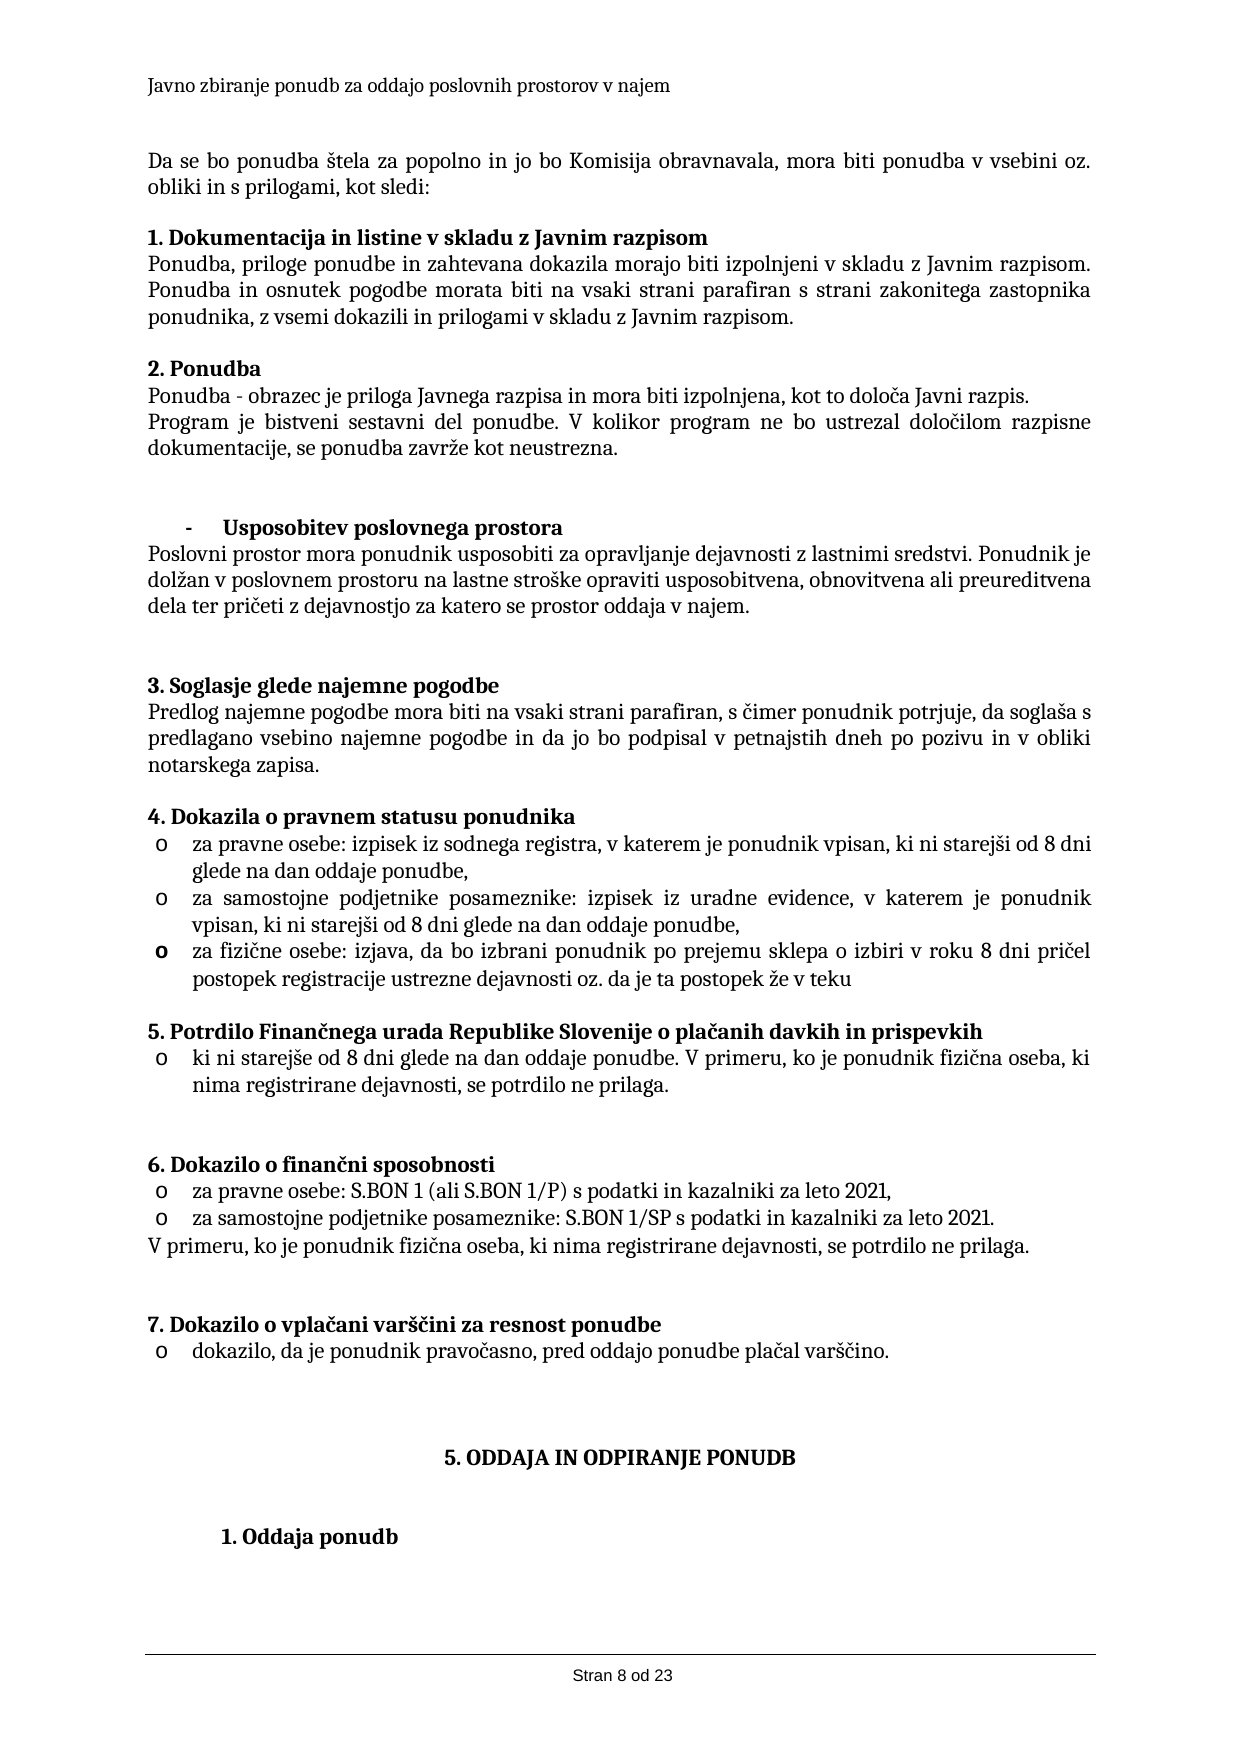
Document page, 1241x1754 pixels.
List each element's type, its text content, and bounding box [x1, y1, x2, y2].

list ki ni starejše od 8 dni glede na dan oddaje ponudbe. V primeru, ko je ponudnik fizična oseba, ki nima registrirane dejavnosti, se potrdilo ne prilaga. [154, 1045, 1093, 1099]
text 7. Dokazilo o vplačani varščini za resnost ponudbe [148, 1312, 1093, 1338]
list Usposobitev poslovnega prostora [185, 514, 1093, 541]
text Predlog najemne pogodbe mora biti na vsaki strani parafiran, s čimer ponudnik potrjuje, da soglaša s predlagano vsebino najemne pogodbe in da jo bo podpisal v petnajstih dneh po pozivu in v obliki notarskega zapisa. [148, 699, 1093, 778]
list za samostojne podjetnike posameznike: S.BON 1/SP s podatki in kazalniki za leto 2021. [154, 1205, 1093, 1233]
text 1. Oddaja ponudb [221, 1524, 1093, 1550]
text Ponudba - obrazec je priloga Javnega razpisa in mora biti izpolnjena, kot to določa Javni razpis. [148, 382, 1093, 409]
text Program je bistveni sestavni del ponudbe. V kolikor program ne bo ustrezal določilom razpisne dokumentacije, se ponudba zavrže kot neustrezna. [148, 409, 1093, 462]
text Ponudba, priloge ponudbe in zahtevana dokazila morajo biti izpolnjeni v skladu z Javnim razpisom. Ponudba in osnutek pogodbe morata biti na vsaki strani parafiran s strani zakonitega zastopnika ponudnika, z vsemi dokazili in prilogami v skladu z Javnim razpisom. [148, 251, 1093, 330]
text 5. ODDAJA IN ODPIRANJE PONUDB [148, 1445, 1093, 1471]
text 4. Dokazila o pravnem statusu ponudnika [148, 804, 1093, 831]
list za pravne osebe: izpisek iz sodnega registra, v katerem je ponudnik vpisan, ki ni starejši od 8 dni glede na dan oddaje ponudbe, [154, 831, 1093, 884]
text Poslovni prostor mora ponudnik usposobiti za opravljanje dejavnosti z lastnimi sredstvi. Ponudnik je dolžan v poslovnem prostoru na lastne stroške opraviti usposobitvena, obnovitvena ali preureditvena dela ter pričeti z dejavnostjo za katero se prostor oddaja v najem. [148, 541, 1093, 620]
text 3. Soglasje glede najemne pogodbe [148, 672, 1093, 699]
text 1. Dokumentacija in listine v skladu z Javnim razpisom [148, 224, 1093, 251]
text 5. Potrdilo Finančnega urada Republike Slovenije o plačanih davkih in prispevkih [148, 1018, 1093, 1045]
text 2. Ponudba [148, 356, 1093, 382]
text 6. Dokazilo o finančni sposobnosti [148, 1151, 1093, 1178]
text Da se bo ponudba štela za popolno in jo bo Komisija obravnavala, mora biti ponudba v vsebini oz. obliki in s prilogami, kot sledi: [148, 148, 1093, 200]
list dokazilo, da je ponudnik pravočasno, pred oddajo ponudbe plačal varščino. [154, 1338, 1093, 1366]
list za fizične osebe: izjava, da bo izbrani ponudnik po prejemu sklepa o izbiri v roku 8 dni pričel postopek registracije ustrezne dejavnosti oz. da je ta postopek že v teku [154, 938, 1093, 992]
list za samostojne podjetnike posameznike: izpisek iz uradne evidence, v katerem je ponudnik vpisan, ki ni starejši od 8 dni glede na dan oddaje ponudbe, [154, 884, 1093, 938]
text V primeru, ko je ponudnik fizična oseba, ki nima registrirane dejavnosti, se potrdilo ne prilaga. [148, 1233, 1093, 1259]
list za pravne osebe: S.BON 1 (ali S.BON 1/P) s podatki in kazalniki za leto 2021, [154, 1178, 1093, 1205]
